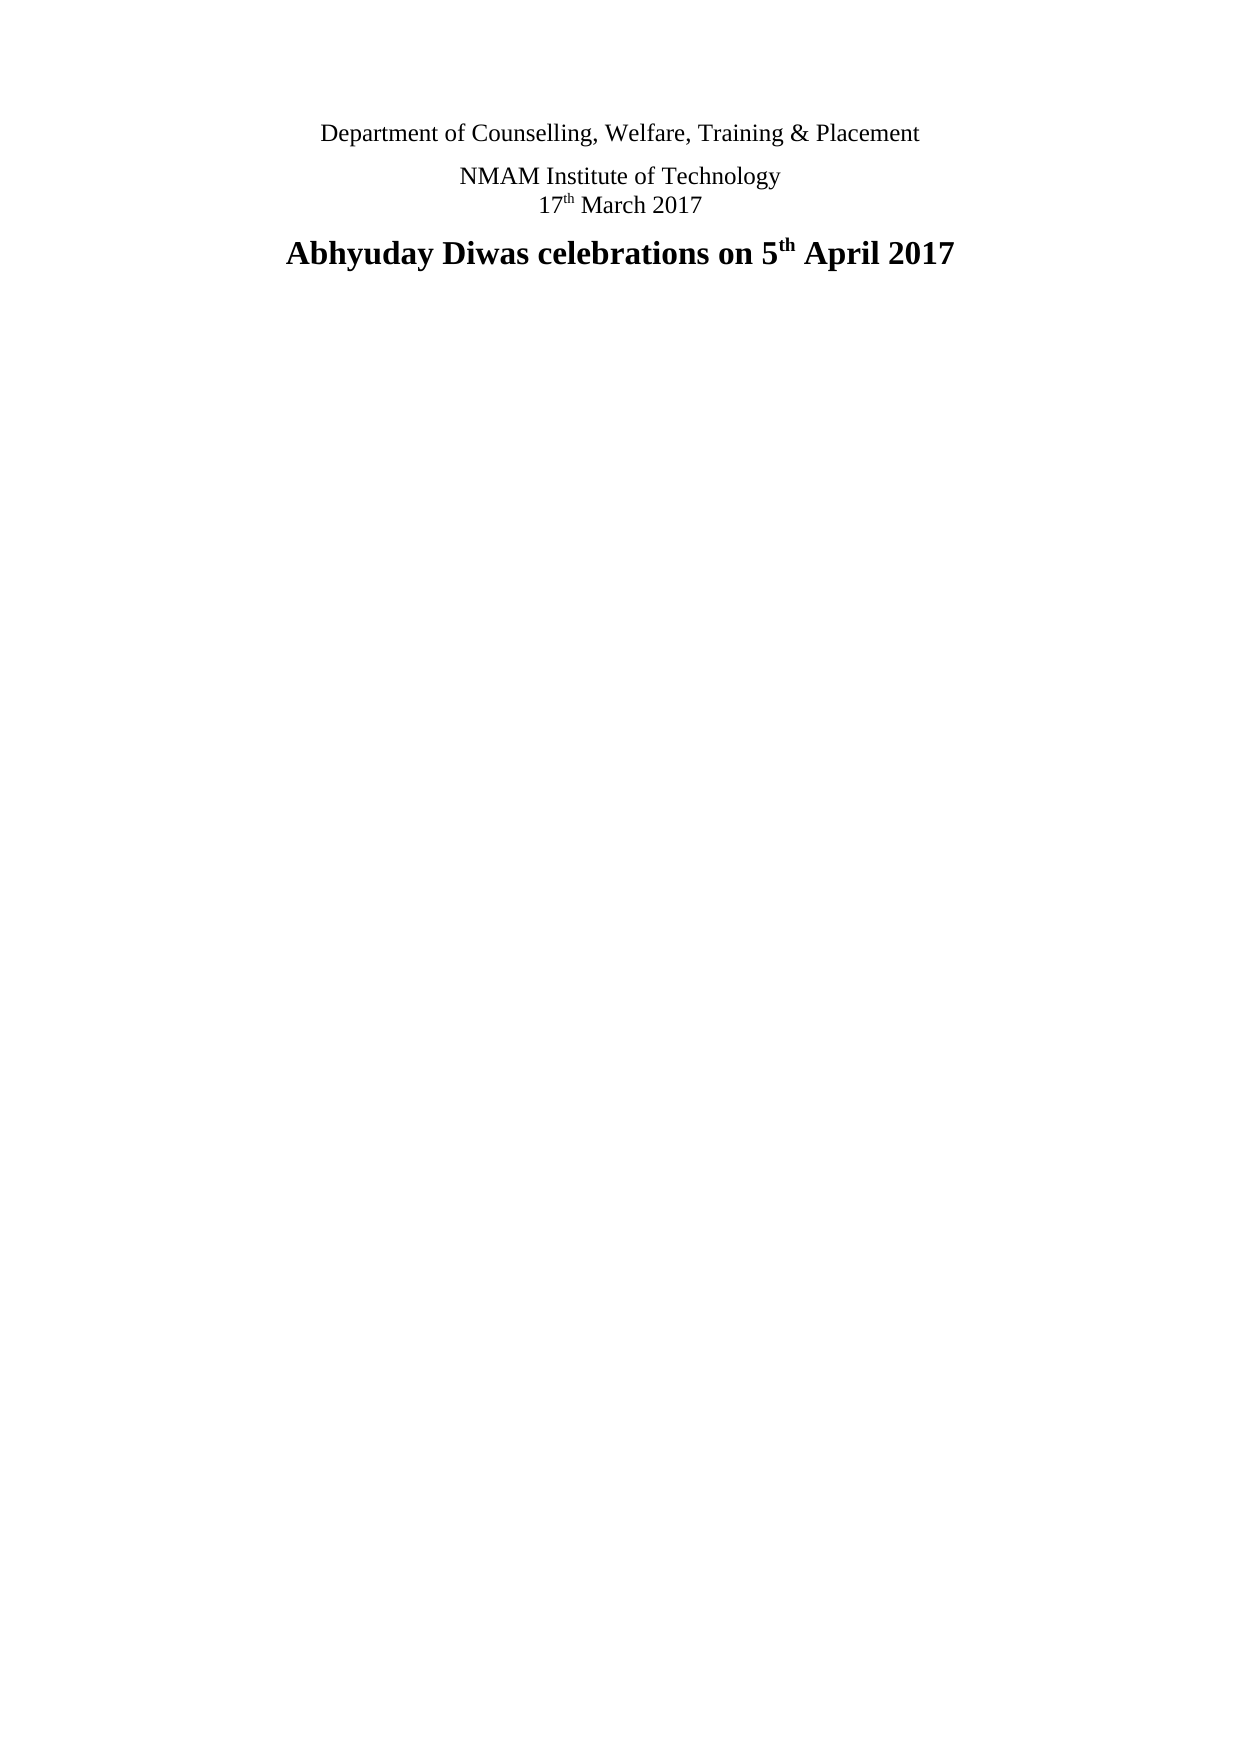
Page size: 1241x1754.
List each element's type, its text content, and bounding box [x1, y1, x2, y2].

text Department of Counselling, Welfare, Training & Placement [118, 118, 1122, 147]
text 17th March 2017 [118, 190, 1122, 219]
text Abhyuday Diwas celebrations on 5th April 2017 [118, 233, 1122, 272]
text NMAM Institute of Technology [118, 161, 1122, 190]
